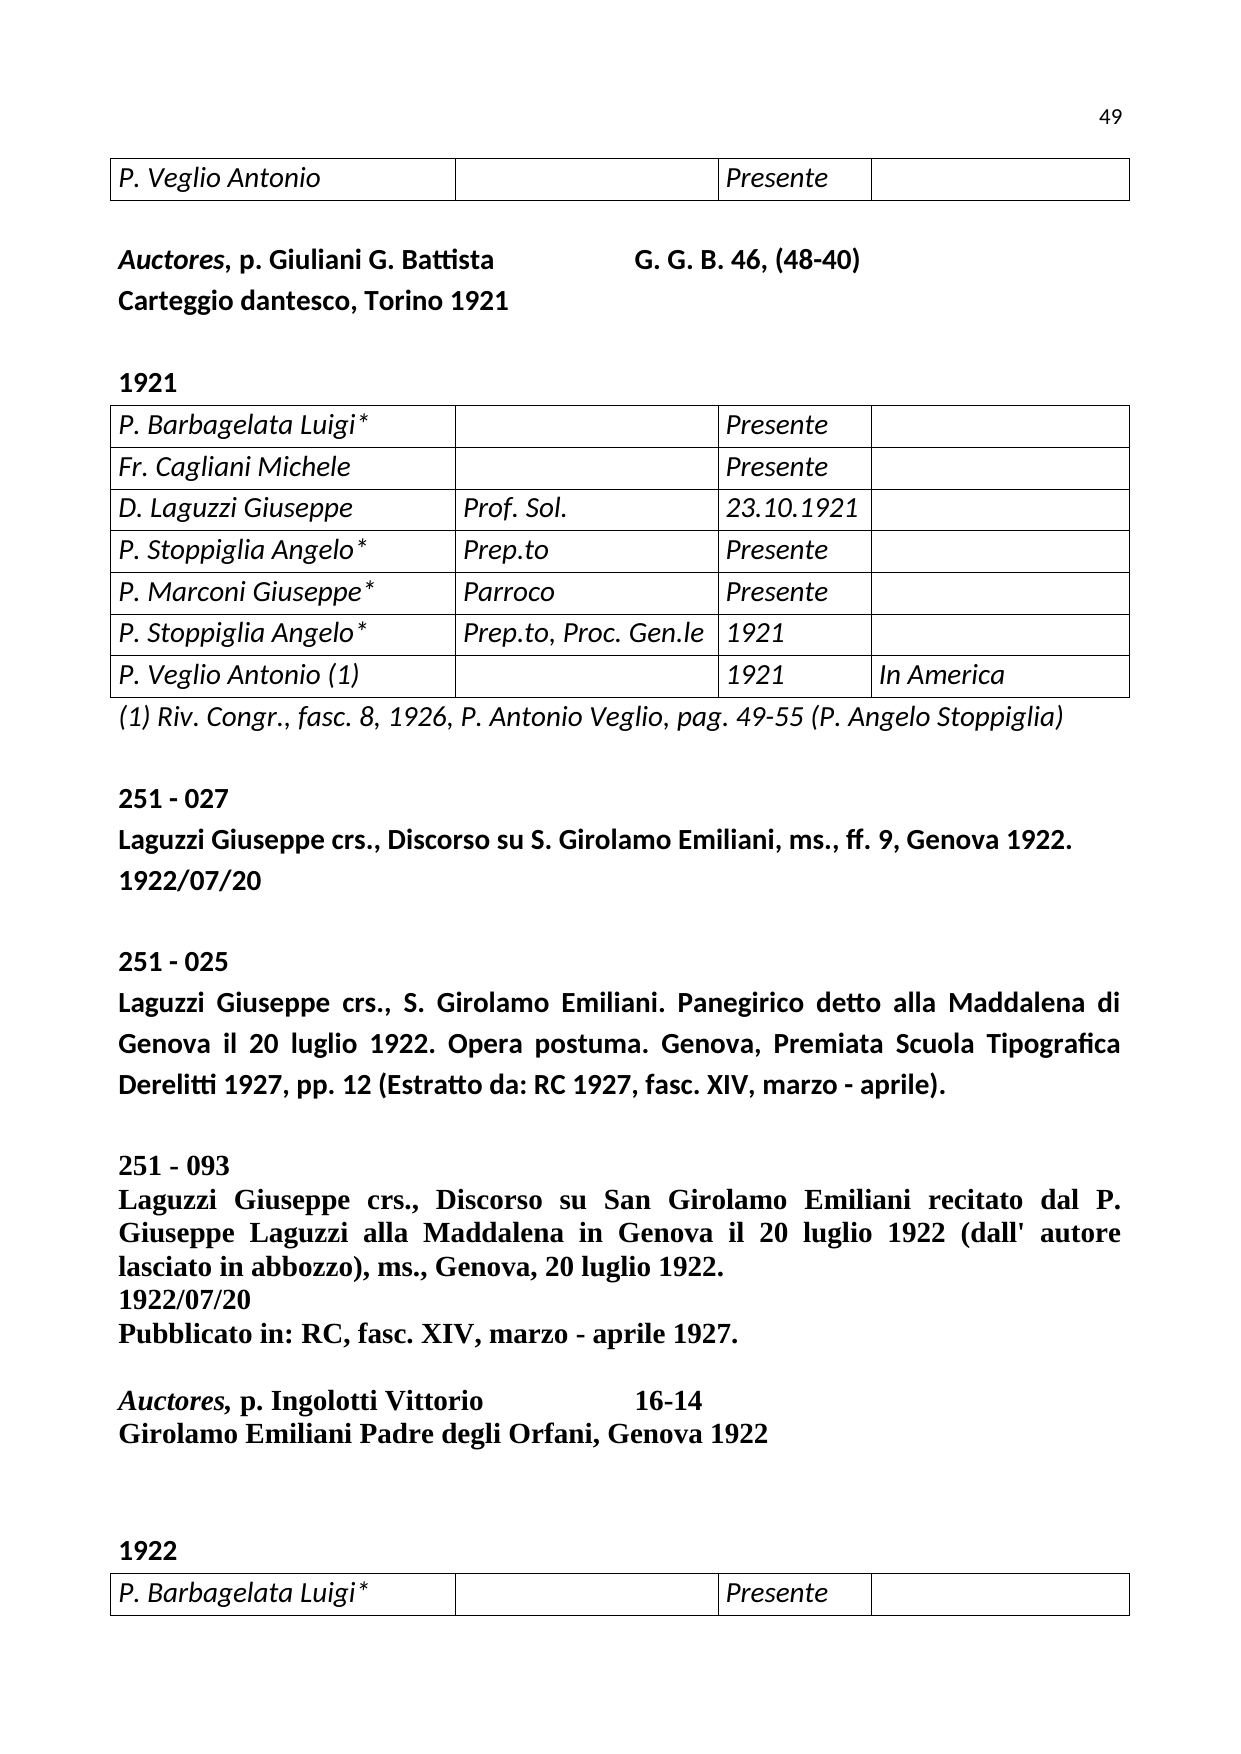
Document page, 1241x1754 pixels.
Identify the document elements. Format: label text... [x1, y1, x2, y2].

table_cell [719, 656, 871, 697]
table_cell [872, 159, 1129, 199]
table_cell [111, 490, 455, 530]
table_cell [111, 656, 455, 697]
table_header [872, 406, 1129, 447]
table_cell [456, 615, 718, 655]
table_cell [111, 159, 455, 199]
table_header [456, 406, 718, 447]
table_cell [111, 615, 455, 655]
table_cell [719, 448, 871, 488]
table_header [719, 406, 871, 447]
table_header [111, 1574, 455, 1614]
text 251 - 027 [118, 780, 1122, 815]
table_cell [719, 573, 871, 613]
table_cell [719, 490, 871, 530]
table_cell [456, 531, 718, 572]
text Laguzzi Giuseppe crs., Discorso su San Girolamo Emiliani recitato dal P. Giuseppe Laguzzi alla Maddalena in Genova il 20 luglio 1922 (dall' autore lasciato in abbozzo), ms., Genova, 20 luglio 1922. [118, 1182, 1122, 1282]
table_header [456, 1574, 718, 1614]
text 1922/07/20 [118, 862, 1122, 897]
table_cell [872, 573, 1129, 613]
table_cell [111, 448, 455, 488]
text 1922 [118, 1532, 1122, 1568]
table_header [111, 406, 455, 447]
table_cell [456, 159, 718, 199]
text Girolamo Emiliani Padre degli Orfani, Genova 1922 [118, 1417, 1122, 1450]
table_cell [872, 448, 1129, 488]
text (1) Riv. Congr., fasc. 8, 1926, P. Antonio Veglio, pag. 49-55 (P. Angelo Stoppiglia) [118, 698, 1122, 733]
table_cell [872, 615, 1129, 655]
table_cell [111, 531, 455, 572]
text Auctores, p. Giuliani G. Battista G. G. B. 46, (48-40) [118, 241, 1122, 277]
text 251 - 093 [118, 1148, 1122, 1182]
text 1921 [118, 364, 1122, 400]
text Laguzzi Giuseppe crs., S. Girolamo Emiliani. Panegirico detto alla Maddalena di Genova il 20 luglio 1922. Opera postuma. Genova, Premiata Scuola Tipografica Derelitti 1927, pp. 12 (Estratto da: RC 1927, fasc. XIV, marzo - aprile). [118, 984, 1122, 1102]
text Laguzzi Giuseppe crs., Discorso su S. Girolamo Emiliani, ms., ff. 9, Genova 1922. [118, 821, 1122, 856]
text Auctores, p. Ingolotti Vittorio 16-14 [118, 1383, 1122, 1417]
text 1922/07/20 [118, 1282, 1122, 1316]
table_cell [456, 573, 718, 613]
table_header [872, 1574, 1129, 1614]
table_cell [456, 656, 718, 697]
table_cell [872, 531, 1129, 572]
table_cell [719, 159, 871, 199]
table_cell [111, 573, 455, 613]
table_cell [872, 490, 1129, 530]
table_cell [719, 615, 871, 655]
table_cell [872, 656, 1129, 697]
text Pubblicato in: RC, fasc. XIV, marzo - aprile 1927. [118, 1316, 1122, 1349]
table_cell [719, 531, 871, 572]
text 251 - 025 [118, 943, 1122, 979]
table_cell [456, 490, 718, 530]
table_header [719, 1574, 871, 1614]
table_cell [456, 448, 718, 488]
text Carteggio dantesco, Torino 1921 [118, 282, 1122, 318]
